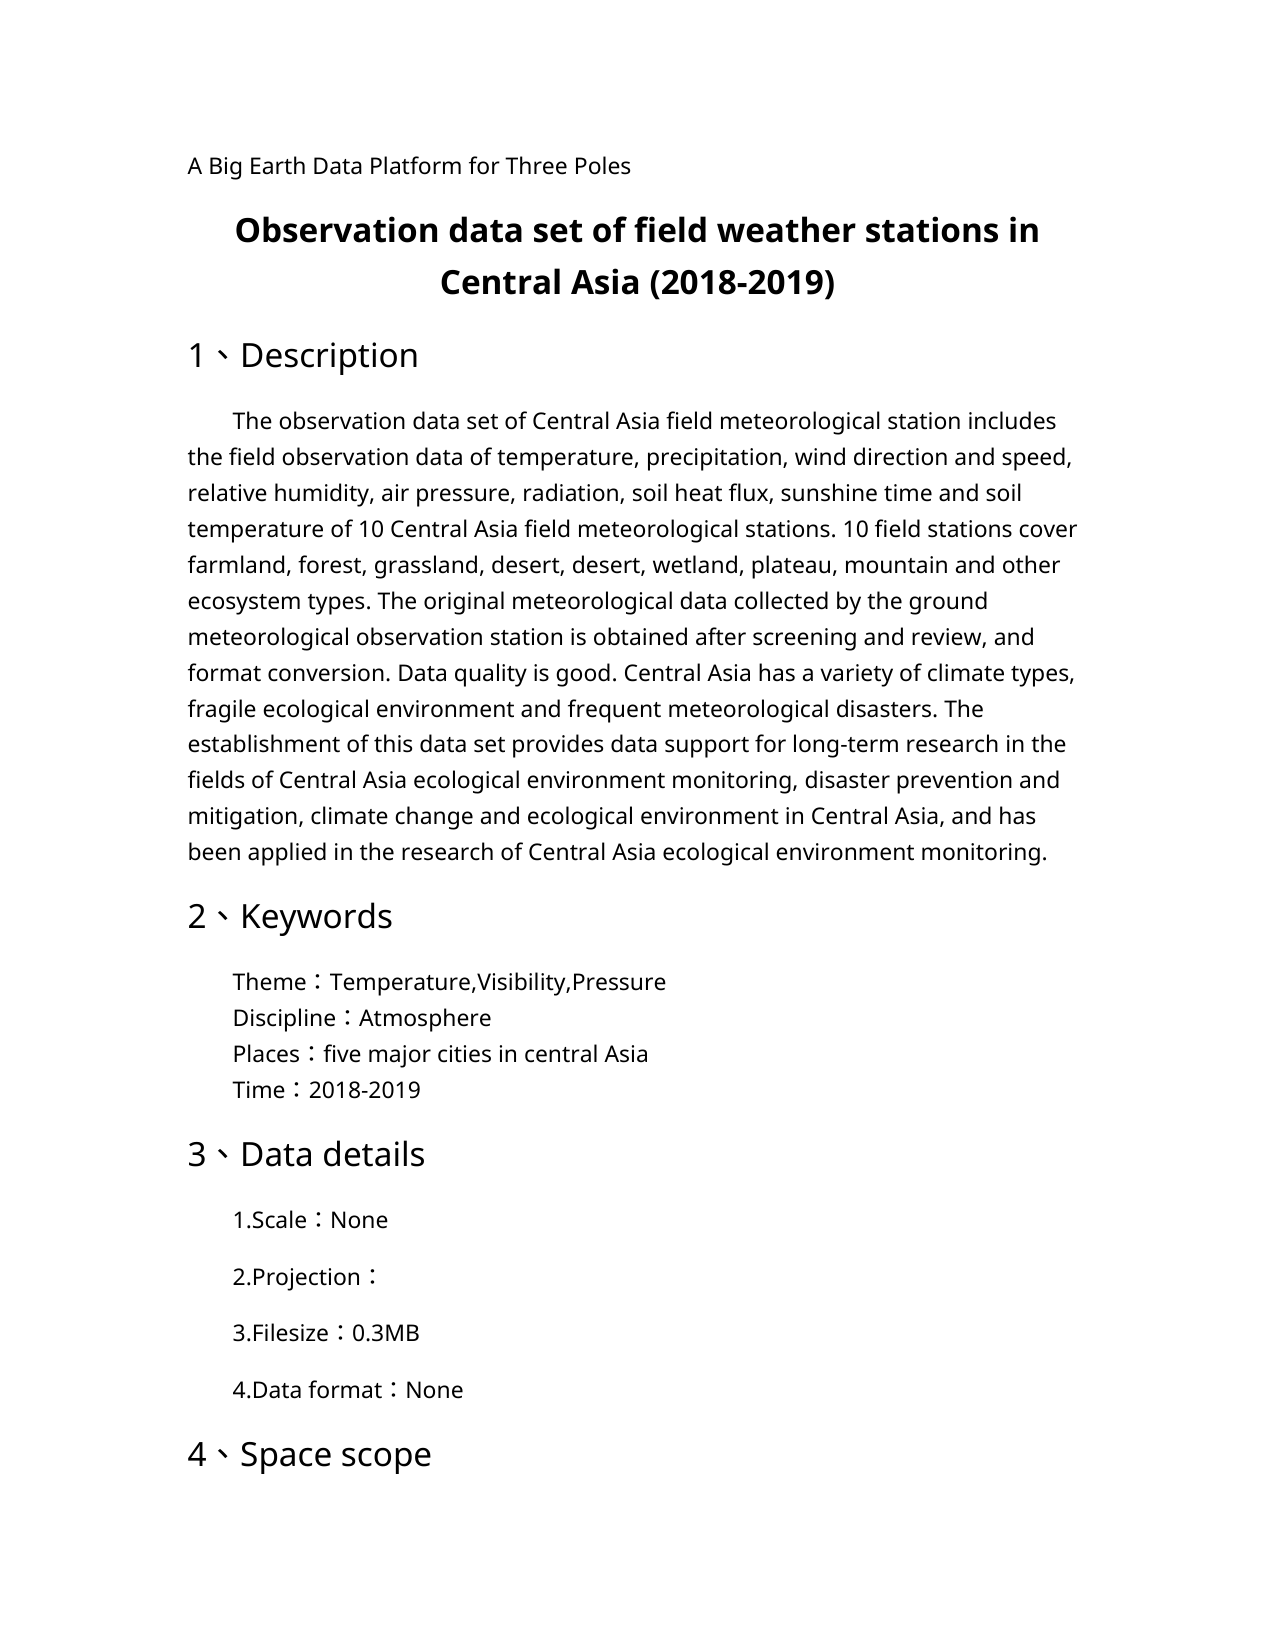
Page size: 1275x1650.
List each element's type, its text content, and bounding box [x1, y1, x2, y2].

text Theme：Temperature,Visibility,Pressure Discipline：Atmosphere Places：five major cities in central Asia Time：2018-2019 [232, 966, 1087, 1105]
text Observation data set of field weather stations in Central Asia (2018-2019) [187, 207, 1087, 304]
text 3、Data details [187, 1131, 1087, 1176]
text 2.Projection： [232, 1260, 1087, 1292]
text The observation data set of Central Asia field meteorological station includes the field observation data of temperature, precipitation, wind direction and speed, relative humidity, air pressure, radiation, soil heat flux, sunshine time and soil temperature of 10 Central Asia field meteorological stations. 10 field stations cover farmland, forest, grassland, desert, desert, wetland, plateau, mountain and other ecosystem types. The original meteorological data collected by the ground meteorological observation station is obtained after screening and review, and format conversion. Data quality is good. Central Asia has a variety of climate types, fragile ecological environment and frequent meteorological disasters. The establishment of this data set provides data support for long-term research in the fields of Central Asia ecological environment monitoring, disaster prevention and mitigation, climate change and ecological environment in Central Asia, and has been applied in the research of Central Asia ecological environment monitoring. [187, 405, 1087, 867]
text 1.Scale：None [232, 1204, 1087, 1235]
text 3.Filesize：0.3MB [232, 1317, 1087, 1348]
text 4、Space scope [187, 1431, 1087, 1476]
text A Big Earth Data Platform for Three Poles [187, 150, 1087, 181]
text 2、Keywords [187, 893, 1087, 938]
text 1、Description [187, 332, 1087, 377]
text 4.Data format：None [232, 1374, 1087, 1405]
